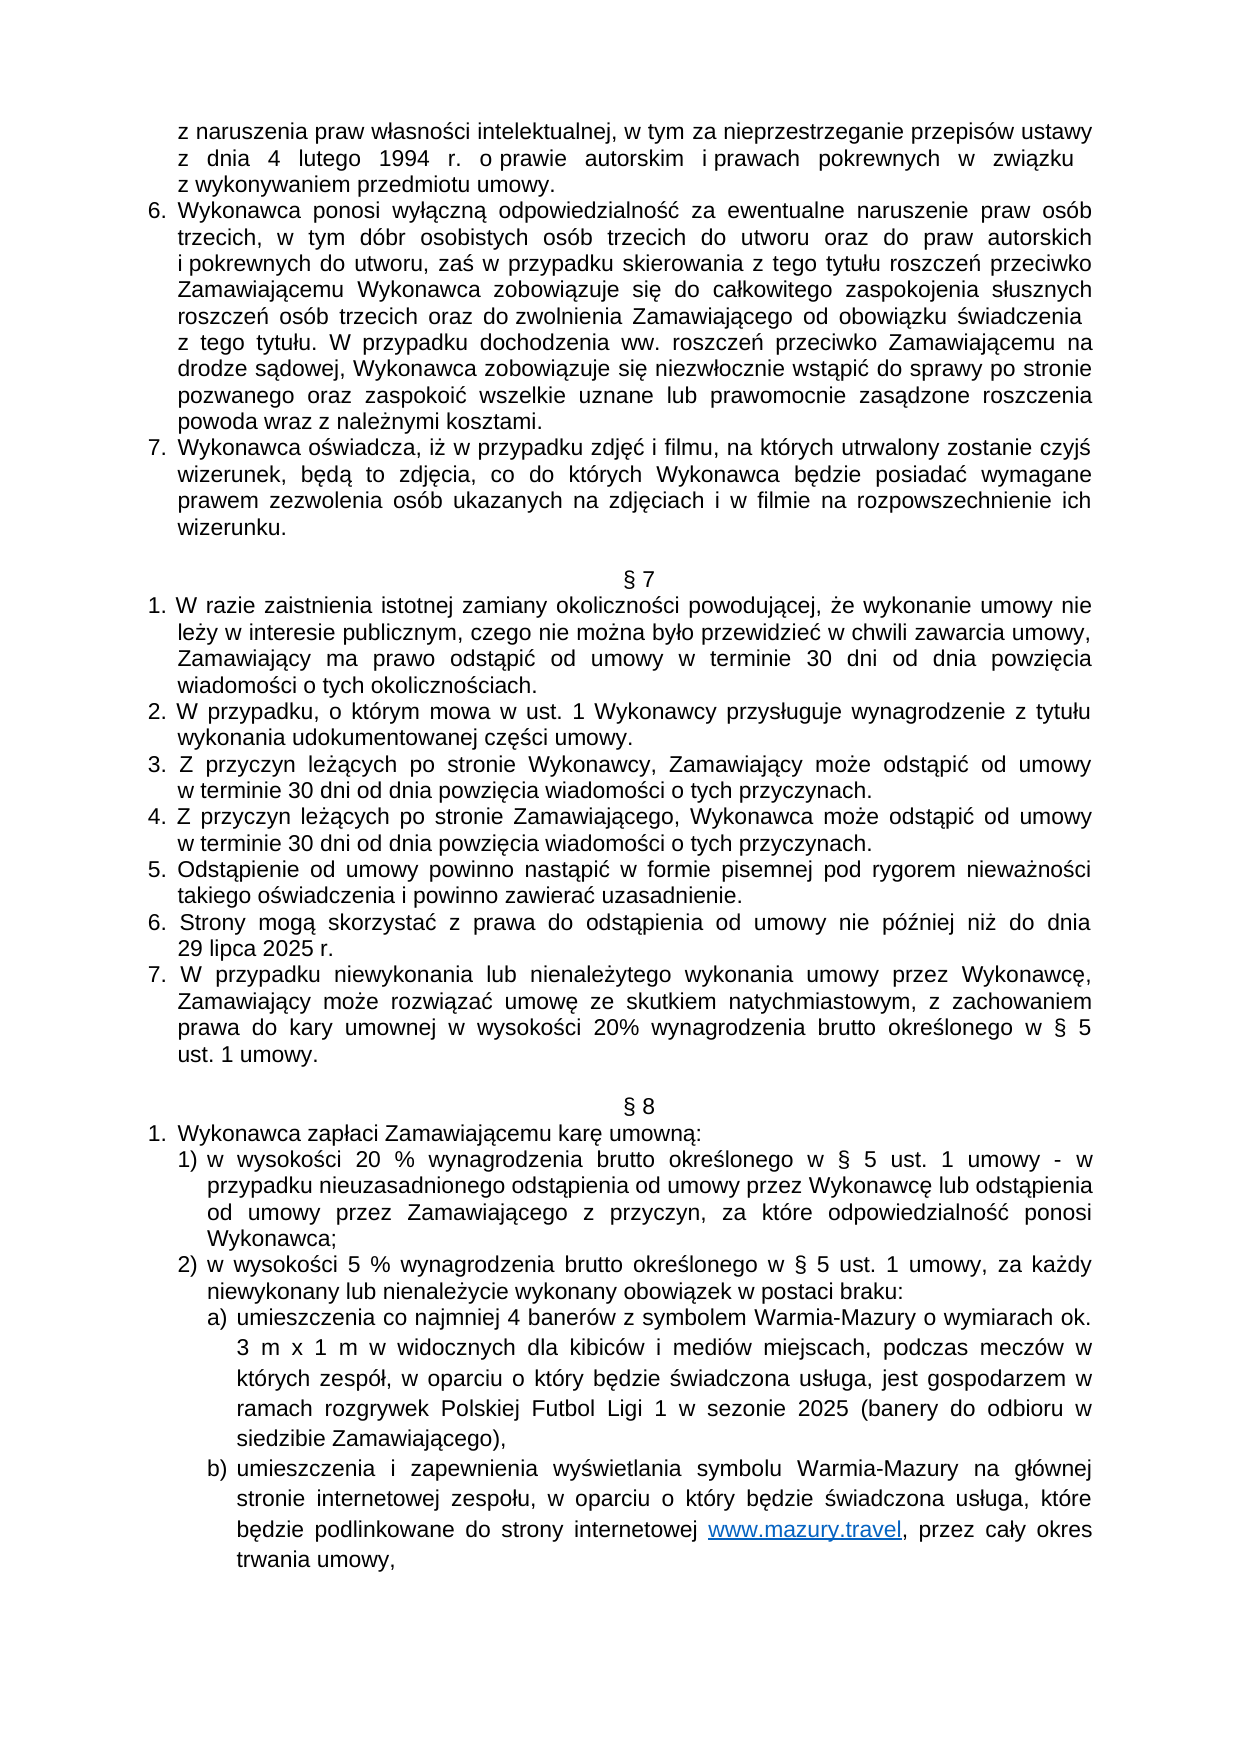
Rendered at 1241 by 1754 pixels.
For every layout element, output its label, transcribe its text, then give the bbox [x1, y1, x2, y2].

list Wykonawca oświadcza, iż w przypadku zdjęć i filmu, na których utrwalony zostanie czyjś wizerunek, będą to zdjęcia, co do których Wykonawca będzie posiadać wymagane prawem zezwolenia osób ukazanych na zdjęciach i w filmie na rozpowszechnienie ich wizerunku. [148, 434, 1092, 540]
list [148, 118, 1092, 197]
text 7. W przypadku niewykonania lub nienależytego wykonania umowy przez Wykonawcę, Zamawiający może rozwiązać umowę ze skutkiem natychmiastowym, z zachowaniem prawa do kary umownej w wysokości 20% wynagrodzenia brutto określonego w § 5 ust. 1 umowy. [148, 961, 1092, 1067]
text 2. W przypadku, o którym mowa w ust. 1 Wykonawcy przysługuje wynagrodzenie z tytułu wykonania udokumentowanej części umowy. [148, 698, 1092, 751]
text 1. W razie zaistnienia istotnej zamiany okoliczności powodującej, że wykonanie umowy nie leży w interesie publicznym, czego nie można było przewidzieć w chwili zawarcia umowy, Zamawiający ma prawo odstąpić od umowy w terminie 30 dni od dnia powzięcia wiadomości o tych okolicznościach. [148, 592, 1092, 698]
text 6. Strony mogą skorzystać z prawa do odstąpienia od umowy nie później niż do dnia 29 lipca 2025 r. [148, 909, 1092, 961]
text 4. Z przyczyn leżących po stronie Zamawiającego, Wykonawca może odstąpić od umowy w terminie 30 dni od dnia powzięcia wiadomości o tych przyczynach. [148, 803, 1092, 856]
list Wykonawca ponosi wyłączną odpowiedzialność za ewentualne naruszenie praw osób trzecich, w tym dóbr osobistych osób trzecich do utworu oraz do praw autorskich i pokrewnych do utworu, zaś w przypadku skierowania z tego tytułu roszczeń przeciwko Zamawiającemu Wykonawca zobowiązuje się do całkowitego zaspokojenia słusznych roszczeń osób trzecich oraz do zwolnienia Zamawiającego od obowiązku świadczenia z tego tytułu. W przypadku dochodzenia ww. roszczeń przeciwko Zamawiającemu na drodze sądowej, Wykonawca zobowiązuje się niezwłocznie wstąpić do sprawy po stronie pozwanego oraz zaspokoić wszelkie uznane lub prawomocnie zasądzone roszczenia powoda wraz z należnymi kosztami. [148, 197, 1092, 434]
text 3. Z przyczyn leżących po stronie Wykonawcy, Zamawiający może odstąpić od umowy w terminie 30 dni od dnia powzięcia wiadomości o tych przyczynach. [148, 751, 1092, 803]
text § 7 [185, 566, 1092, 592]
list w wysokości 5 % wynagrodzenia brutto określonego w § 5 ust. 1 umowy, za każdy niewykonany lub nienależycie wykonany obowiązek w postaci braku: [177, 1251, 1092, 1304]
list umieszczenia co najmniej 4 banerów z symbolem Warmia-Mazury o wymiarach ok. 3 m x 1 m w widocznych dla kibiców i mediów miejscach, podczas meczów w których zespół, w oparciu o który będzie świadczona usługa, jest gospodarzem w ramach rozgrywek Polskiej Futbol Ligi 1 w sezonie 2025 (banery do odbioru w siedzibie Zamawiającego), [207, 1304, 1092, 1451]
list umieszczenia i zapewnienia wyświetlania symbolu Warmia-Mazury na głównej stronie internetowej zespołu, w oparciu o który będzie świadczona usługa, które będzie podlinkowane do strony internetowej www.mazury.travel, przez cały okres trwania umowy, [207, 1455, 1092, 1572]
text § 8 [185, 1093, 1092, 1119]
list Wykonawca zapłaci Zamawiającemu karę umowną: [148, 1119, 1092, 1146]
list w wysokości 20 % wynagrodzenia brutto określonego w § 5 ust. 1 umowy - w przypadku nieuzasadnionego odstąpienia od umowy przez Wykonawcę lub odstąpienia od umowy przez Zamawiającego z przyczyn, za które odpowiedzialność ponosi Wykonawca; [177, 1146, 1092, 1251]
text 5. Odstąpienie od umowy powinno nastąpić w formie pisemnej pod rygorem nieważności takiego oświadczenia i powinno zawierać uzasadnienie. [148, 856, 1092, 909]
